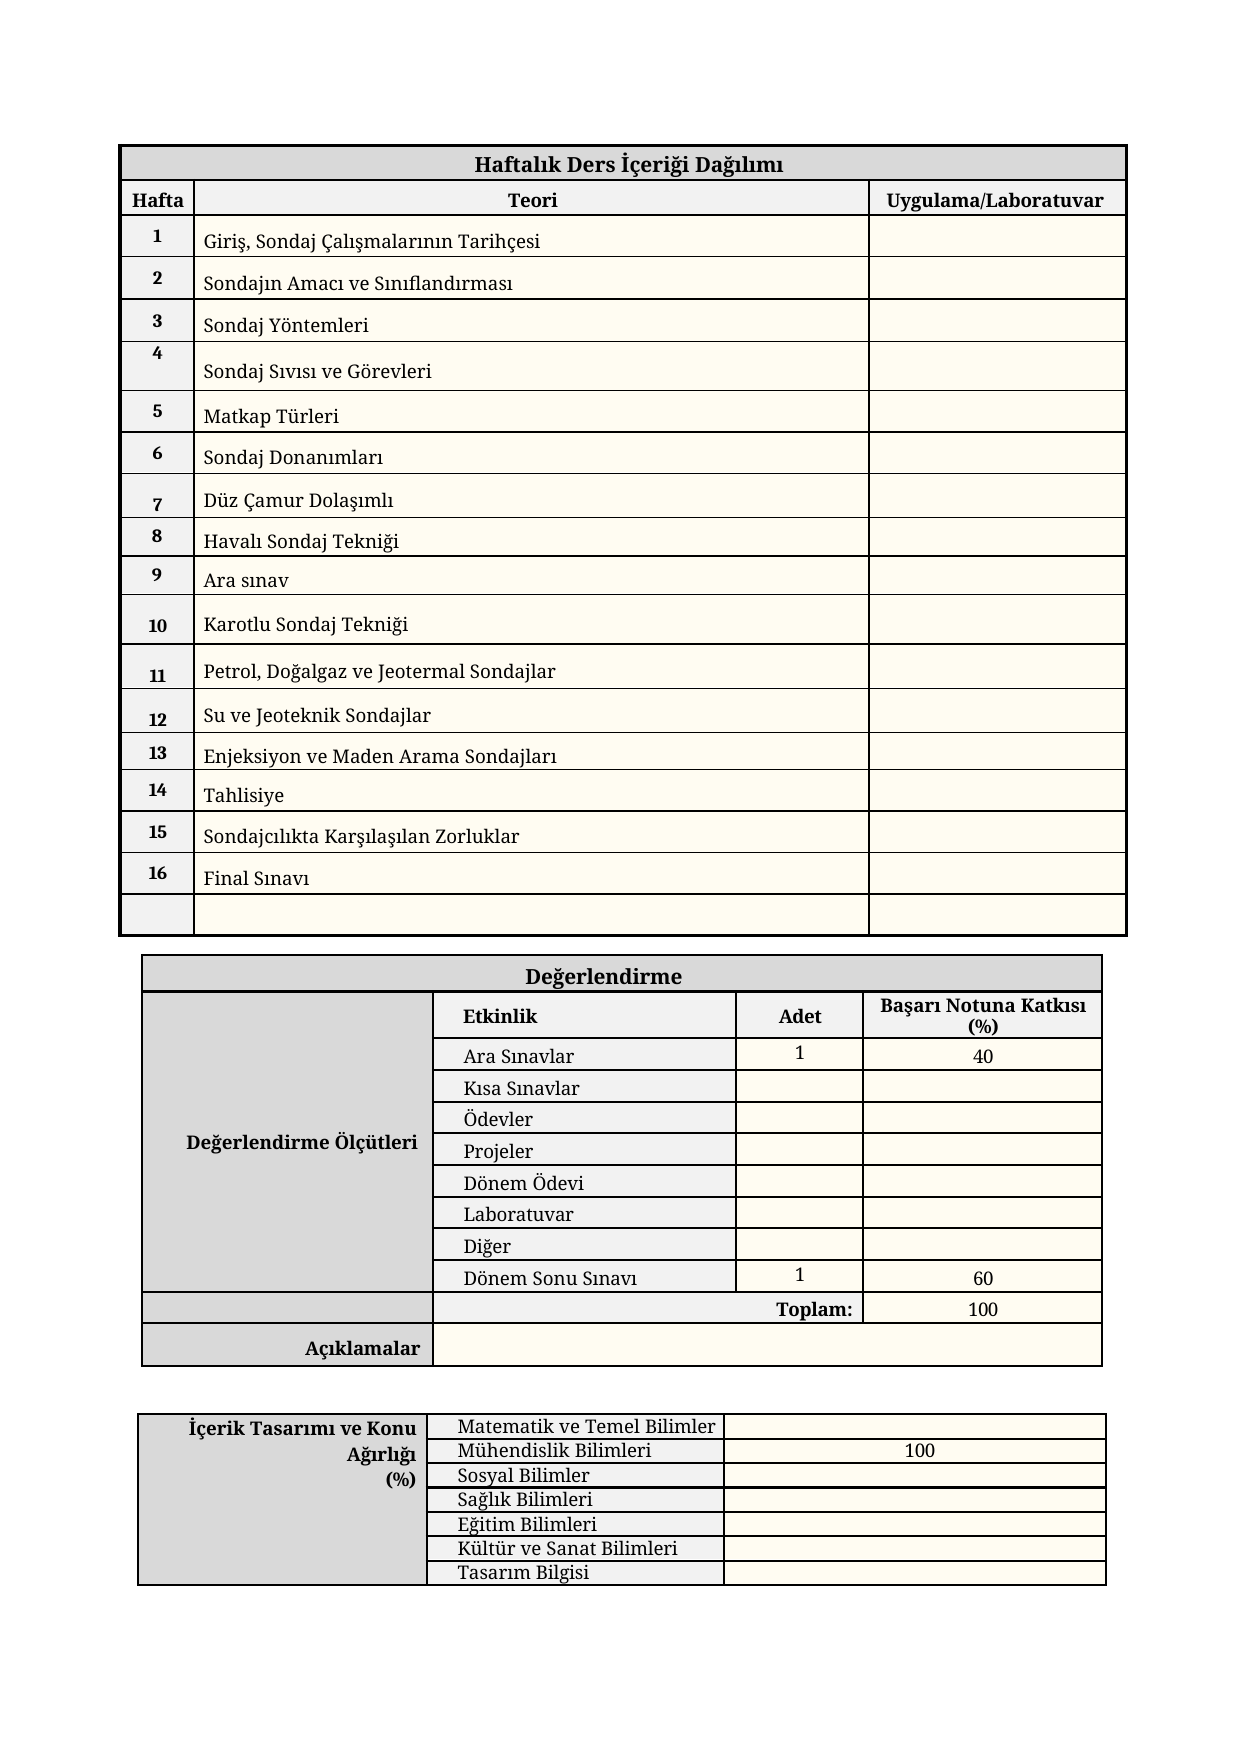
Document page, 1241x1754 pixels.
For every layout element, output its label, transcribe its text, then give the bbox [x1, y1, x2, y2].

table_cell [864, 1103, 1101, 1132]
table_cell 10 [122, 595, 193, 643]
table_cell Toplam: [434, 1293, 862, 1322]
table_cell 100 [725, 1440, 1105, 1462]
table_cell [870, 853, 1125, 893]
table_cell Etkinlik [434, 993, 735, 1037]
table_cell [870, 518, 1125, 555]
table_cell Hafta [122, 181, 193, 214]
table_cell [870, 770, 1125, 810]
table_cell Eğitim Bilimleri [428, 1513, 723, 1535]
table_header Haftalık Ders İçeriği Dağılımı [122, 147, 1125, 179]
table_header [725, 1415, 1105, 1438]
table_cell Sondaj Donanımları [195, 433, 868, 472]
table_cell Açıklamalar [143, 1324, 432, 1365]
table_cell Matkap Türleri [195, 391, 868, 431]
table_cell [737, 1103, 862, 1132]
table_cell Sondajcılıkta Karşılaşılan Zorluklar [195, 812, 868, 851]
table_cell Dönem Sonu Sınavı [434, 1261, 735, 1291]
table_cell Sosyal Bilimler [428, 1464, 723, 1486]
table_cell 5 [122, 391, 193, 431]
table_cell Sondajın Amacı ve Sınıflandırması [195, 257, 868, 298]
table_cell Laboratuvar [434, 1198, 735, 1227]
table_cell Havalı Sondaj Tekniği [195, 518, 868, 555]
table_header Değerlendirme [143, 956, 1101, 990]
table_cell Ara sınav [195, 557, 868, 593]
table_cell Tasarım Bilgisi [428, 1562, 723, 1584]
table_cell 16 [122, 853, 193, 893]
table_cell [195, 895, 868, 934]
table_cell [864, 1198, 1101, 1227]
table_cell Dönem Ödevi [434, 1166, 735, 1196]
table_cell [864, 1071, 1101, 1101]
table_cell Sağlık Bilimleri [428, 1489, 723, 1511]
table_cell Ödevler [434, 1103, 735, 1132]
table_cell [725, 1513, 1105, 1535]
table_cell [725, 1562, 1105, 1584]
table_cell Kültür ve Sanat Bilimleri [428, 1537, 723, 1559]
table_cell [870, 733, 1125, 769]
table_cell [870, 895, 1125, 934]
table_cell [870, 216, 1125, 256]
table_cell [870, 557, 1125, 593]
table_cell 3 [122, 300, 193, 341]
table_cell Tahlisiye [195, 770, 868, 810]
table_cell 1 [737, 1039, 862, 1069]
table_cell Ara Sınavlar [434, 1039, 735, 1069]
table_cell 13 [122, 733, 193, 769]
table_cell Final Sınavı [195, 853, 868, 893]
table_cell 4 [122, 342, 193, 390]
table_cell 6 [122, 433, 193, 472]
table_cell [737, 1134, 862, 1164]
table_cell [737, 1229, 862, 1259]
table_cell [870, 595, 1125, 643]
table_cell Diğer [434, 1229, 735, 1259]
table_cell [870, 645, 1125, 687]
table_cell Adet [737, 993, 862, 1037]
table_cell 40 [864, 1039, 1101, 1069]
table_cell [870, 689, 1125, 731]
table_cell 11 [122, 645, 193, 687]
table_cell Giriş, Sondaj Çalışmalarının Tarihçesi [195, 216, 868, 256]
table_cell Başarı Notuna Katkısı (%) [864, 993, 1101, 1037]
table_cell 60 [864, 1261, 1101, 1291]
table_cell Uygulama/Laboratuvar [870, 181, 1125, 214]
table_cell Su ve Jeoteknik Sondajlar [195, 689, 868, 731]
table_cell [725, 1489, 1105, 1511]
table_cell Petrol, Doğalgaz ve Jeotermal Sondajlar [195, 645, 868, 687]
table_cell [870, 257, 1125, 298]
table_header İçerik Tasarımı ve Konu Ağırlığı (%) [139, 1415, 426, 1584]
table_cell Değerlendirme Ölçütleri [143, 993, 432, 1291]
table_cell [737, 1071, 862, 1101]
table_cell 9 [122, 557, 193, 593]
table_header Matematik ve Temel Bilimler [428, 1415, 723, 1438]
table_cell [870, 433, 1125, 472]
table_cell Karotlu Sondaj Tekniği [195, 595, 868, 643]
table_cell [434, 1324, 1101, 1365]
table_cell Teori [195, 181, 868, 214]
table_cell [870, 812, 1125, 851]
table_cell [864, 1134, 1101, 1164]
table_cell [143, 1293, 432, 1322]
table_cell [870, 300, 1125, 341]
table_cell Mühendislik Bilimleri [428, 1440, 723, 1462]
table_cell [737, 1166, 862, 1196]
table_cell Düz Çamur Dolaşımlı [195, 474, 868, 516]
table_cell 100 [864, 1293, 1101, 1322]
table_cell [864, 1229, 1101, 1259]
table_cell 1 [737, 1261, 862, 1291]
table_cell 15 [122, 812, 193, 851]
table_cell [870, 474, 1125, 516]
table_cell [870, 342, 1125, 390]
table_cell Projeler [434, 1134, 735, 1164]
table_cell [864, 1166, 1101, 1196]
table_cell 7 [122, 474, 193, 516]
table_cell 8 [122, 518, 193, 555]
table_cell Kısa Sınavlar [434, 1071, 735, 1101]
table_cell [725, 1464, 1105, 1486]
table_cell 2 [122, 257, 193, 298]
table_cell [737, 1198, 862, 1227]
table_cell 12 [122, 689, 193, 731]
table_cell [725, 1537, 1105, 1559]
table_cell Enjeksiyon ve Maden Arama Sondajları [195, 733, 868, 769]
table_cell 14 [122, 770, 193, 810]
table_cell [122, 895, 193, 934]
table_cell Sondaj Sıvısı ve Görevleri [195, 342, 868, 390]
table_cell [870, 391, 1125, 431]
table_cell Sondaj Yöntemleri [195, 300, 868, 341]
table_cell 1 [122, 216, 193, 256]
